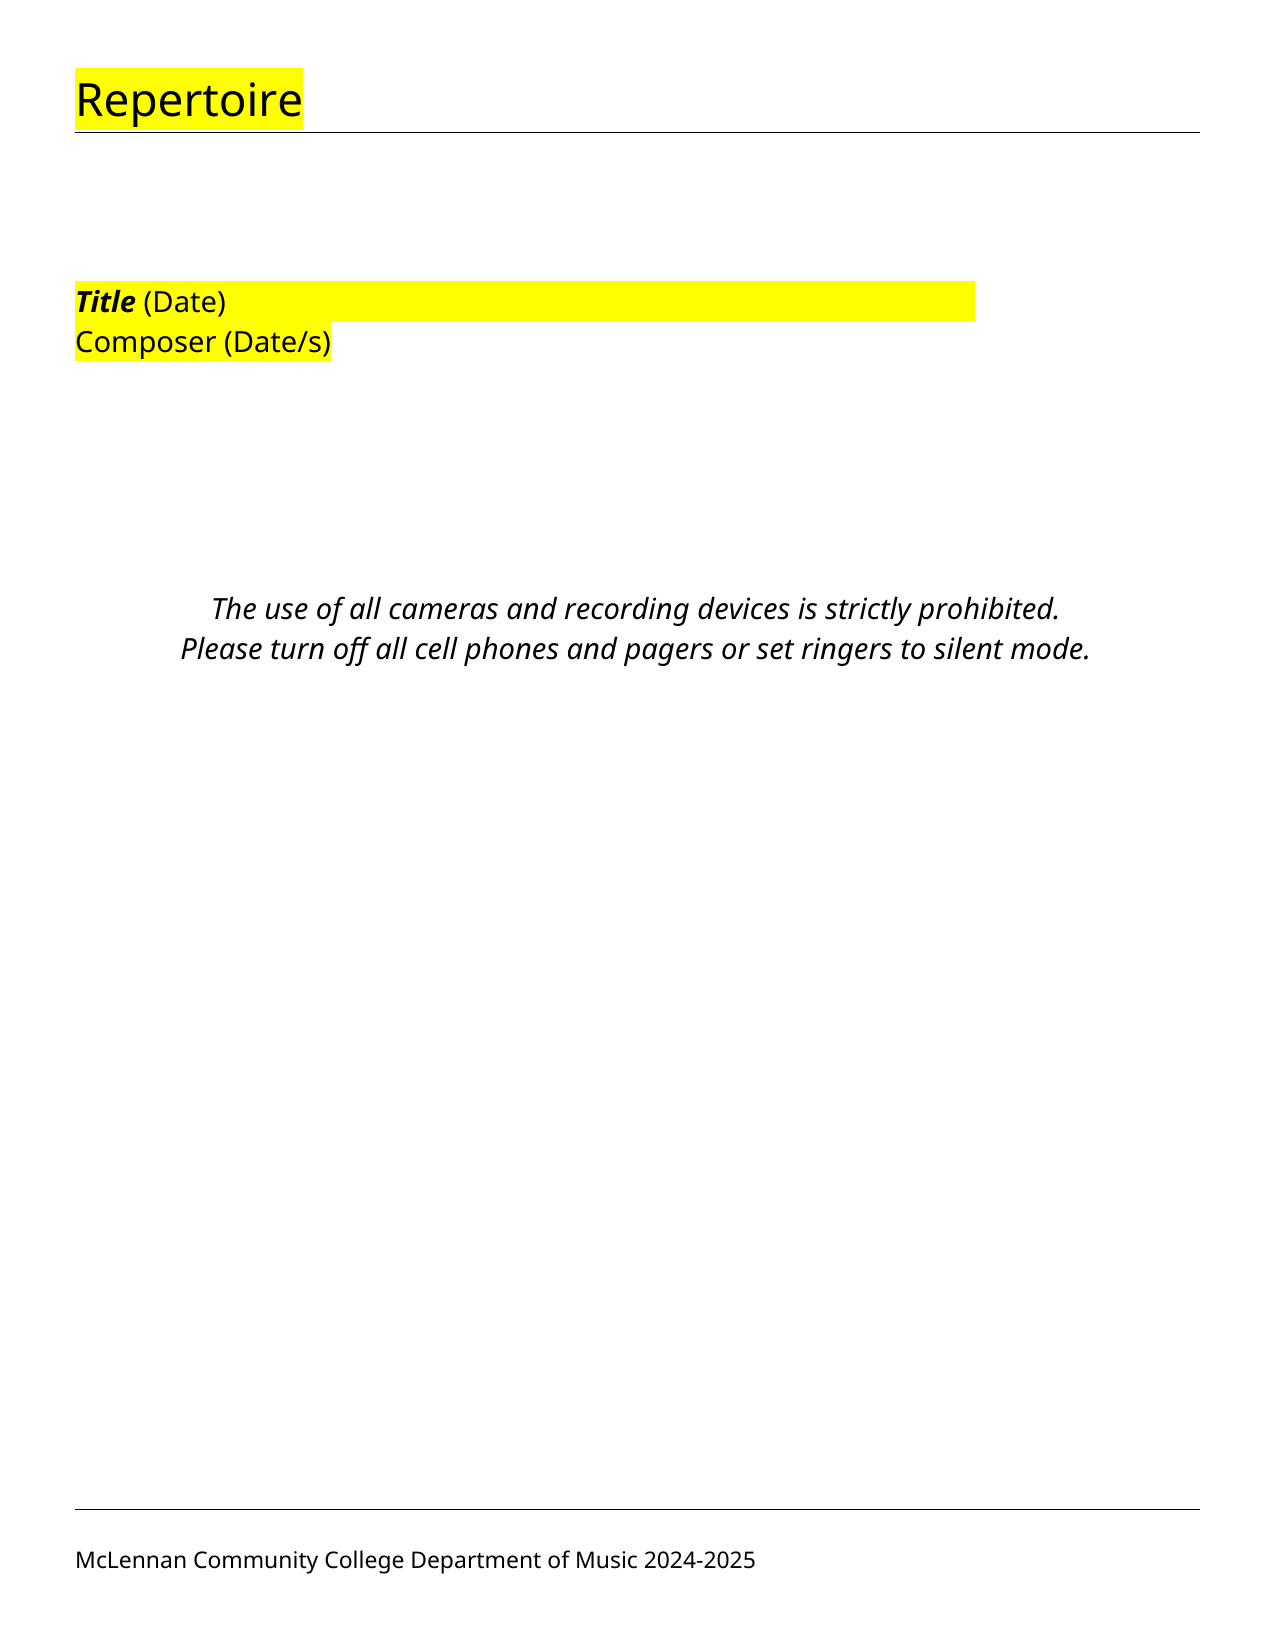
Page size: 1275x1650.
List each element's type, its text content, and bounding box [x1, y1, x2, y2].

text The use of all cameras and recording devices is strictly prohibited. [75, 588, 1200, 628]
text Please turn off all cell phones and pagers or set ringers to silent mode. [75, 628, 1200, 668]
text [331, 281, 1200, 361]
